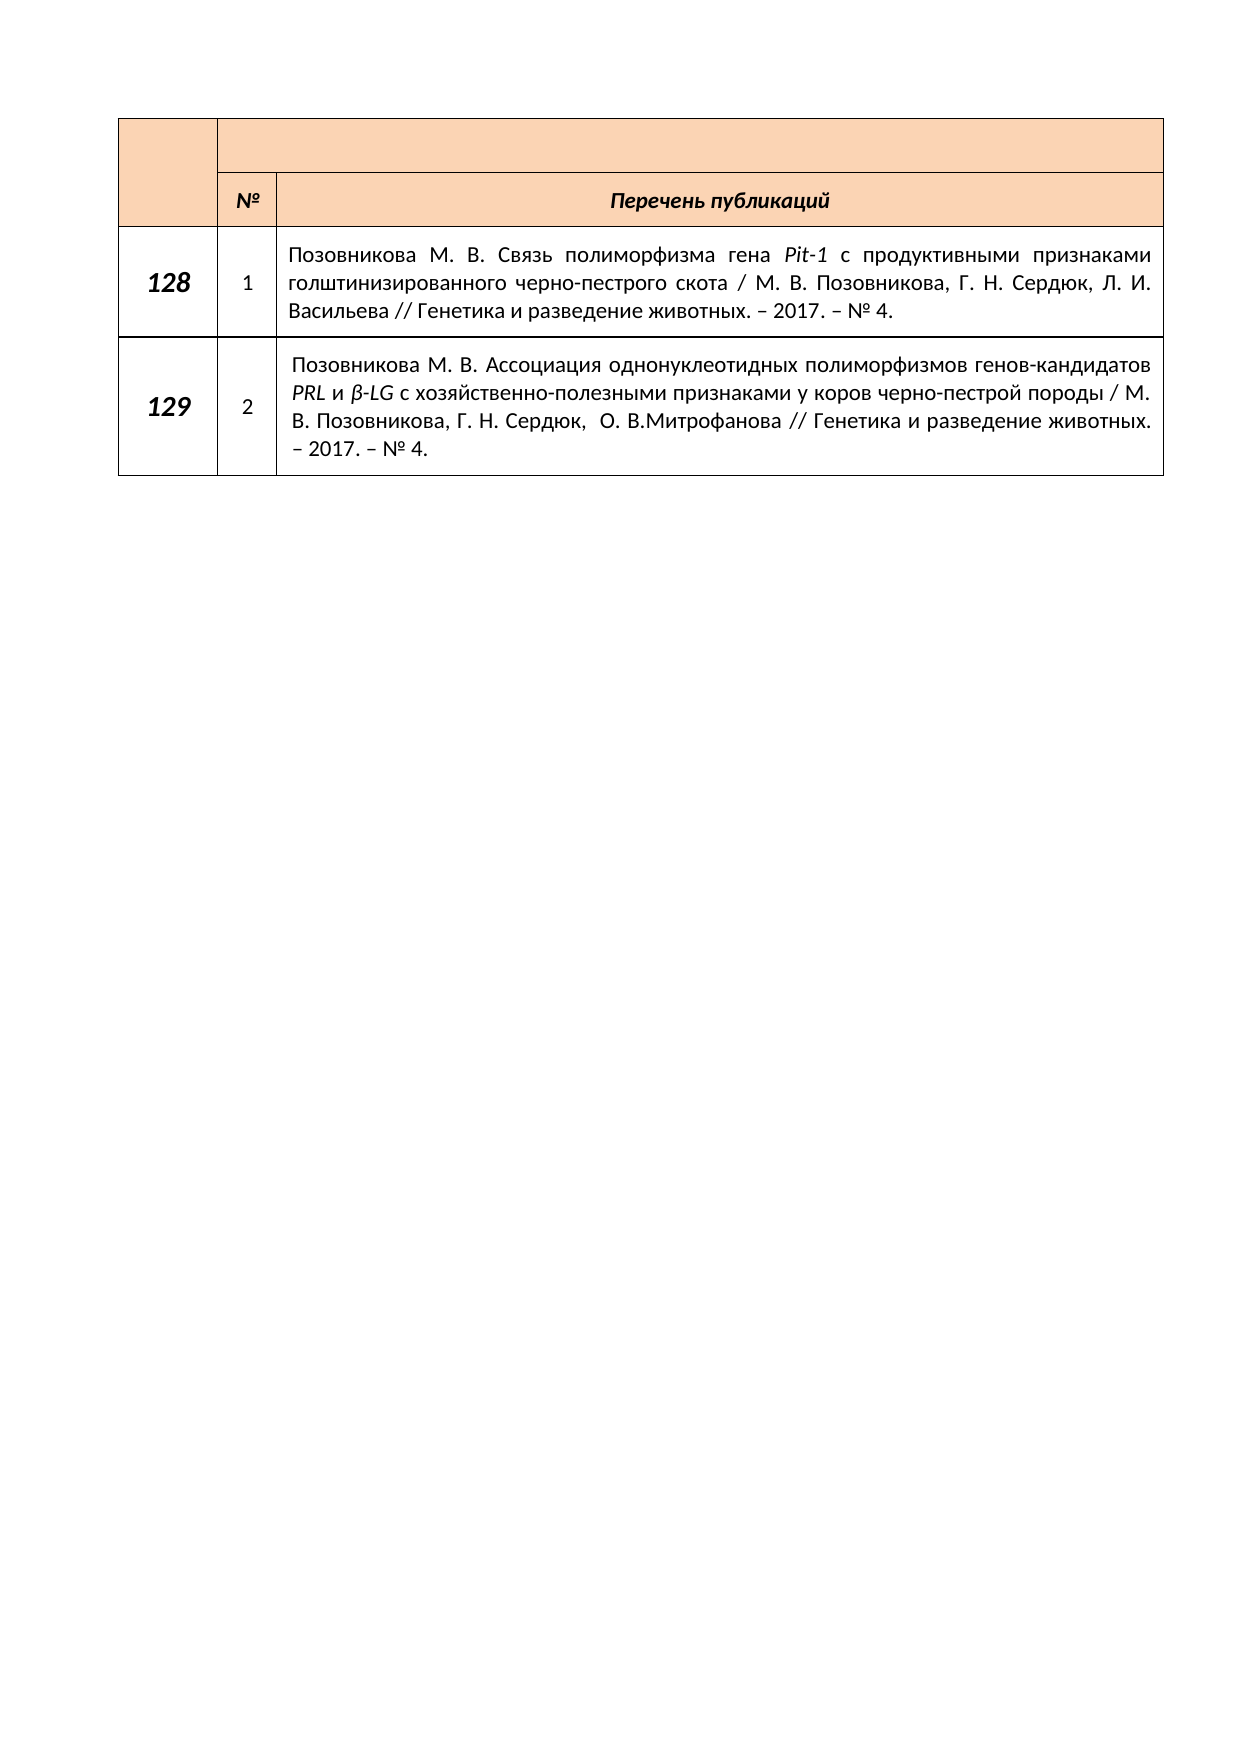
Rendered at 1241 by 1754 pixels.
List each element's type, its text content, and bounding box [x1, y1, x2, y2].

table_cell 1 [218, 227, 276, 336]
table_cell 128 [119, 227, 217, 336]
table_cell № [119, 119, 217, 226]
table_cell 129 [119, 338, 217, 474]
table_cell Позовникова М. В. Связь полиморфизма гена Pit-1 с продуктивными признаками голштинизированного черно-пестрого скота / М. В. Позовникова, Г. Н. Сердюк, Л. И. Васильева // Генетика и разведение животных. – 2017. – № 4. [277, 227, 1163, 336]
table_cell Перечень публикаций [277, 173, 1163, 226]
table_cell 2 [218, 338, 276, 474]
table_cell № [218, 173, 276, 226]
table_cell Позовникова М. В. Ассоциация однонуклеотидных полиморфизмов генов-кандидатов PRL и β-LG с хозяйственно-полезными признаками у коров черно-пестрой породы / М. В. Позовникова, Г. Н. Сердюк, О. В.Митрофанова // Генетика и разведение животных. – 2017. – № 4. [277, 338, 1163, 474]
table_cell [218, 119, 1163, 172]
